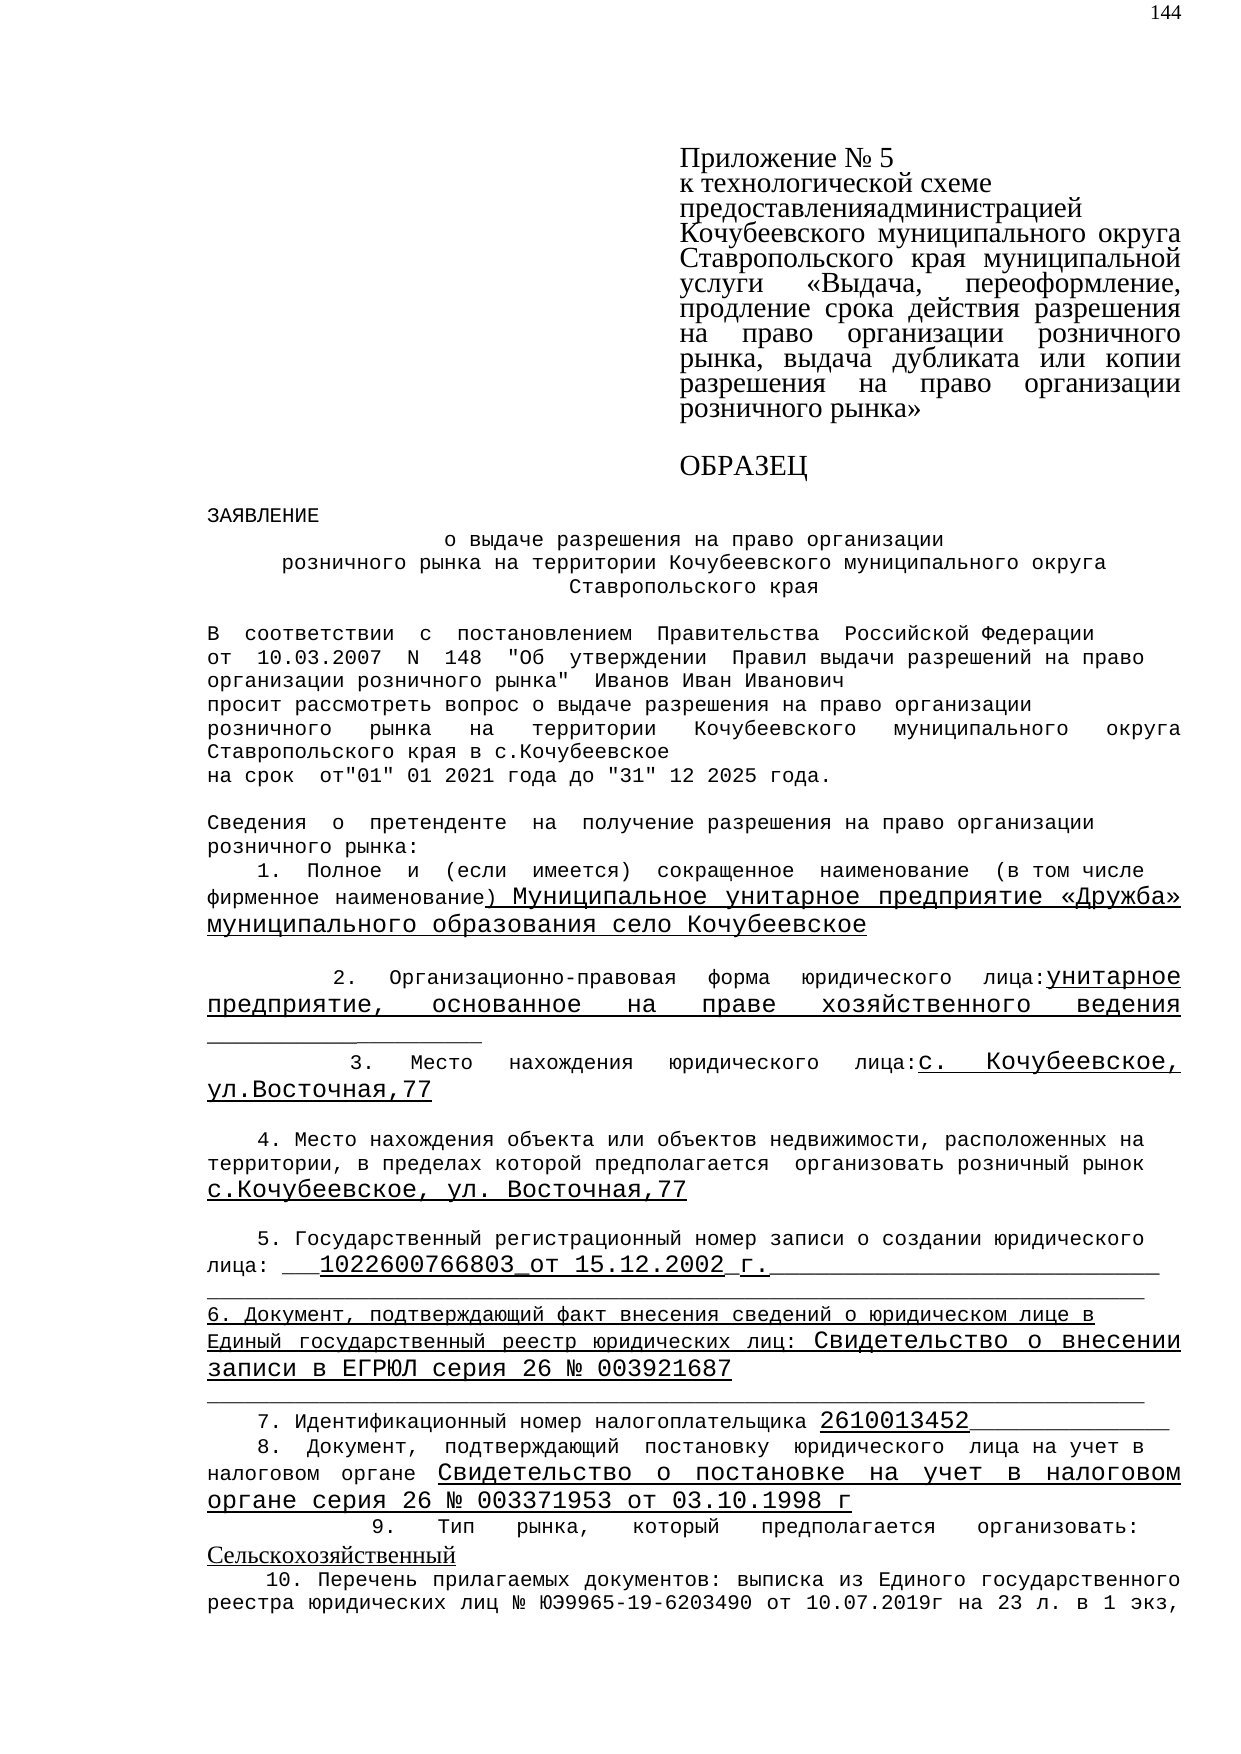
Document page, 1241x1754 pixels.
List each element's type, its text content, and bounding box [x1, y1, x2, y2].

list розничного рынка на территории Кочубеевского муниципального округа [207, 552, 1181, 576]
list розничного рынка: [207, 836, 1181, 859]
text предоставленияадминистрацией Кочубеевского муниципального округа Ставропольского края муниципальной услуги «Выдача, переоформление, продление срока действия разрешения на право организации розничного рынка, выдача дубликата или копии разрешения на право организации розничного рынка» [679, 198, 1181, 423]
list фирменное наименование) Муниципальное унитарное предприятие «Дружба» муниципального образования село Кочубеевское [207, 883, 1181, 940]
list 5. Государственный регистрационный номер записи о создании юридического [207, 1228, 1181, 1252]
text Приложение № 5 [679, 148, 1181, 173]
list Ставропольского края [207, 576, 1181, 599]
list 1. Полное и (если имеется) сокращенное наименование (в том числе [207, 859, 1181, 883]
list ___________________________________________________________________________ [207, 1384, 1181, 1408]
list 4. Место нахождения объекта или объектов недвижимости, расположенных на [207, 1129, 1181, 1152]
list В соответствии с постановлением Правительства Российской Федерации [207, 623, 1181, 647]
list лица: ___1022600766803_от 15.12.2002_г.__________________________ [207, 1252, 1181, 1280]
list налоговом органе Свидетельство о постановке на учет в налоговом органе серия 26 № 003371953 от 03.10.1998 г [207, 1460, 1181, 1516]
list 3. Место нахождения юридического лица:с. Кочубеевское, ул.Восточная,77 [207, 1048, 1181, 1105]
text к технологической схеме [679, 173, 1181, 198]
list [207, 1569, 1181, 1616]
list ЗАЯВЛЕНИЕ [207, 505, 1181, 528]
list от 10.03.2007 N 148 "Об утверждении Правил выдачи разрешений на право [207, 647, 1181, 670]
list организации розничного рынка" Иванов Иван Иванович [207, 670, 1181, 694]
list о выдаче разрешения на право организации [207, 528, 1181, 552]
list 9. Тип рынка, который предполагается организовать: Сельскохозяйственный [207, 1516, 1181, 1569]
list просит рассмотреть вопрос о выдаче разрешения на право организации [207, 694, 1181, 718]
list 7. Идентификационный номер налогоплательщика 2610013452________________ [207, 1408, 1181, 1436]
list Сведения о претенденте на получение разрешения на право организации [207, 812, 1181, 836]
list 2. Организационно-правовая форма юридического лица:унитарное предприятие, основанное на праве хозяйственного ведения ____________________ [207, 1017, 1181, 1048]
text ОБРАЗЕЦ [207, 448, 1181, 481]
list 8. Документ, подтверждающий постановку юридического лица на учет в [207, 1436, 1181, 1460]
list Единый государственный реестр юридических лиц: Свидетельство о внесении записи в ЕГРЮЛ серия 26 № 003921687 [207, 1352, 1181, 1384]
list с.Кочубеевское, ул. Восточная,77 [207, 1176, 1181, 1204]
list Единый государственный реестр юридических лиц: Свидетельство о внесении записи в ЕГРЮЛ серия 26 № 003921687 [207, 1327, 1181, 1350]
list 6. Документ, подтверждающий факт внесения сведений о юридическом лице в [207, 1304, 1181, 1327]
list 2. Организационно-правовая форма юридического лица:унитарное предприятие, основанное на праве хозяйственного ведения ____________________ [207, 963, 1181, 1015]
list розничного рынка на территории Кочубеевского муниципального округа Ставропольского края в с.Кочубеевское [207, 718, 1181, 765]
list на срок от"01" 01 2021 года до "31" 12 2025 года. [207, 765, 1181, 789]
list ___________________________________________________________________________ [207, 1280, 1181, 1304]
list территории, в пределах которой предполагается организовать розничный рынок [207, 1152, 1181, 1176]
